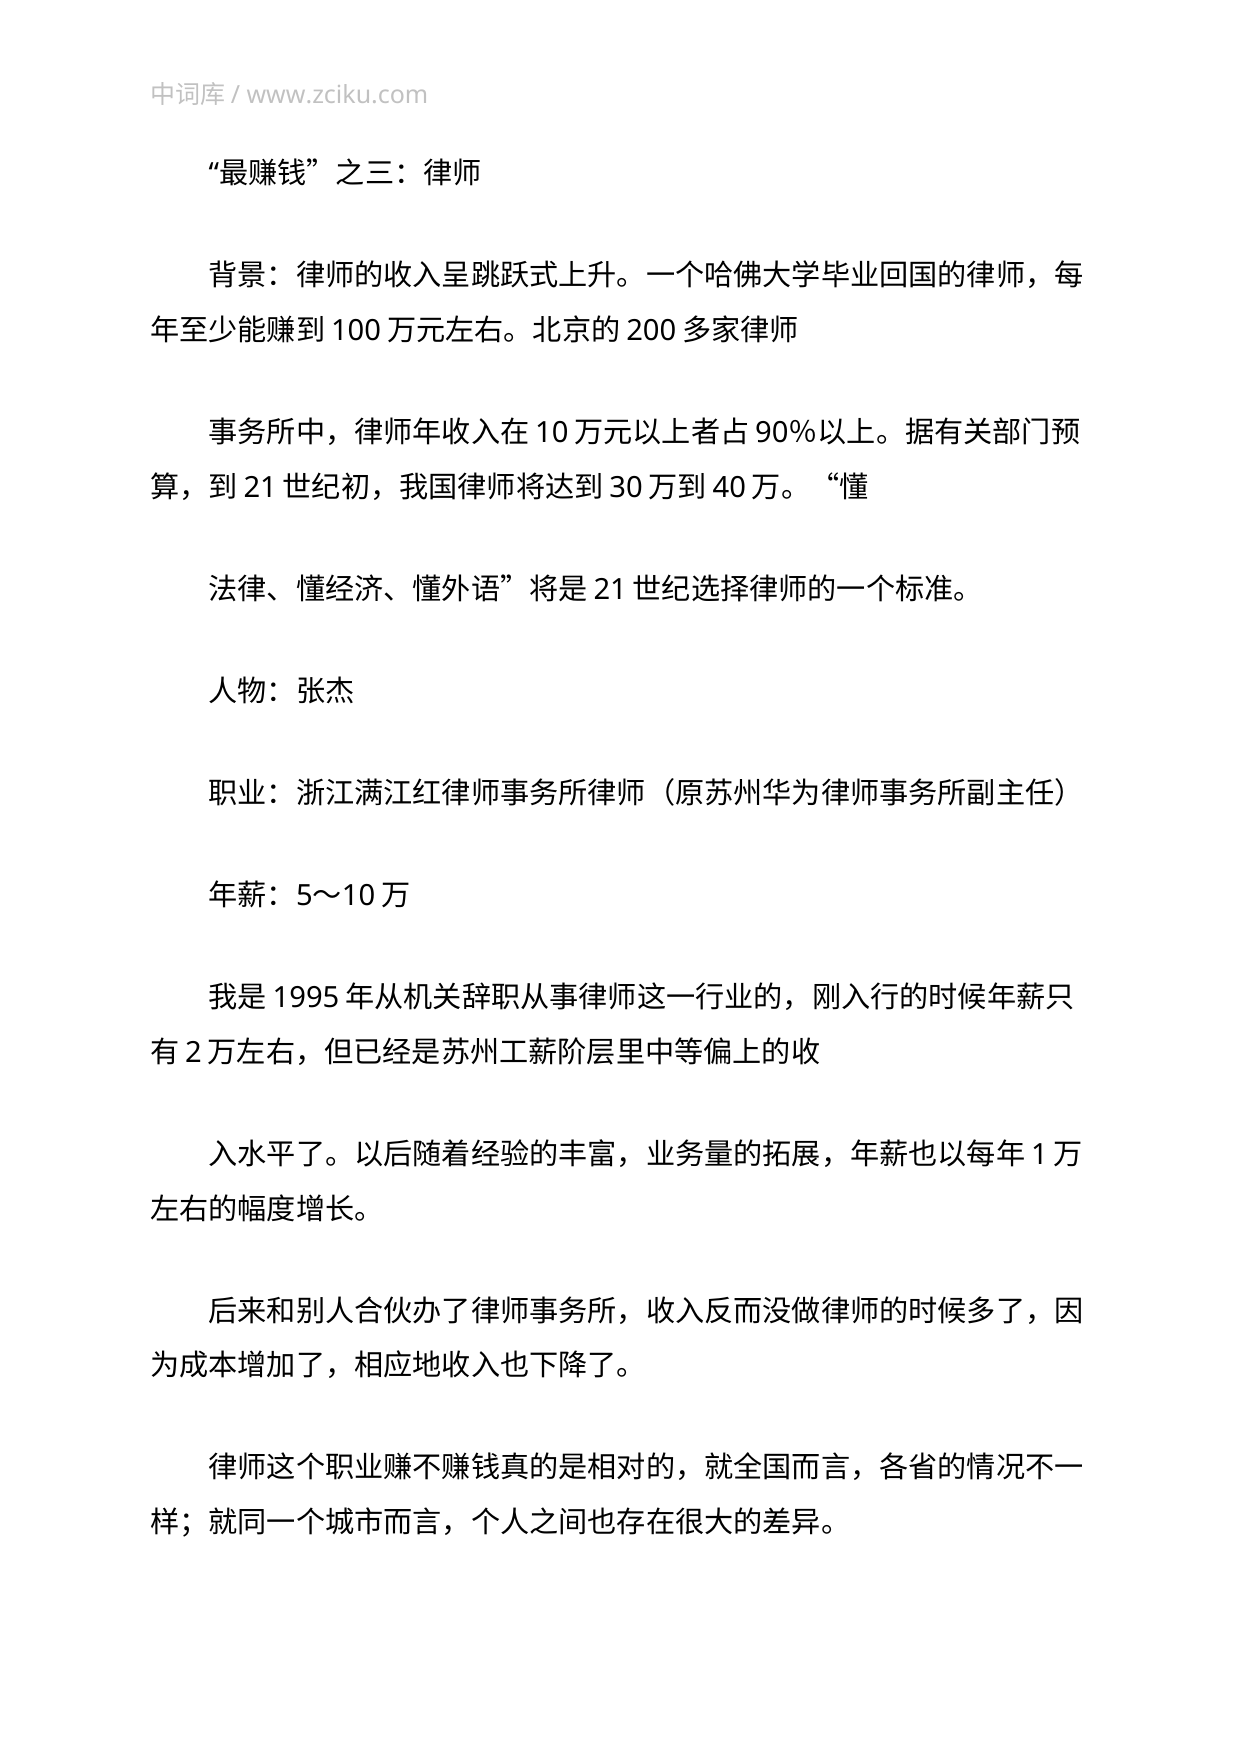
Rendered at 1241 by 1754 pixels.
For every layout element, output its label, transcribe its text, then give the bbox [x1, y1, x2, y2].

text 法律、懂经济、懂外语”将是21世纪选择律师的一个标准。 [150, 566, 1090, 608]
text 年薪：5～10万 [150, 871, 1090, 914]
text 后来和别人合伙办了律师事务所，收入反而没做律师的时候多了，因为成本增加了，相应地收入也下降了。 [150, 1287, 1090, 1384]
text 入水平了。以后随着经验的丰富，业务量的拓展，年薪也以每年1万左右的幅度增长。 [150, 1130, 1090, 1228]
text 律师这个职业赚不赚钱真的是相对的，就全国而言，各省的情况不一样；就同一个城市而言，个人之间也存在很大的差异。 [150, 1444, 1090, 1541]
text 背景：律师的收入呈跳跃式上升。一个哈佛大学毕业回国的律师，每年至少能赚到100万元左右。北京的200多家律师 [150, 252, 1090, 349]
text 人物：张杰 [150, 668, 1090, 710]
text 职业：浙江满江红律师事务所律师（原苏州华为律师事务所副主任） [150, 769, 1090, 812]
text 我是1995年从机关辞职从事律师这一行业的，刚入行的时候年薪只有2万左右，但已经是苏州工薪阶层里中等偏上的收 [150, 973, 1090, 1071]
text “最赚钱”之三：律师 [150, 150, 1090, 192]
text 事务所中，律师年收入在10万元以上者占90％以上。据有关部门预算，到21世纪初，我国律师将达到30万到40万。“懂 [150, 409, 1090, 506]
